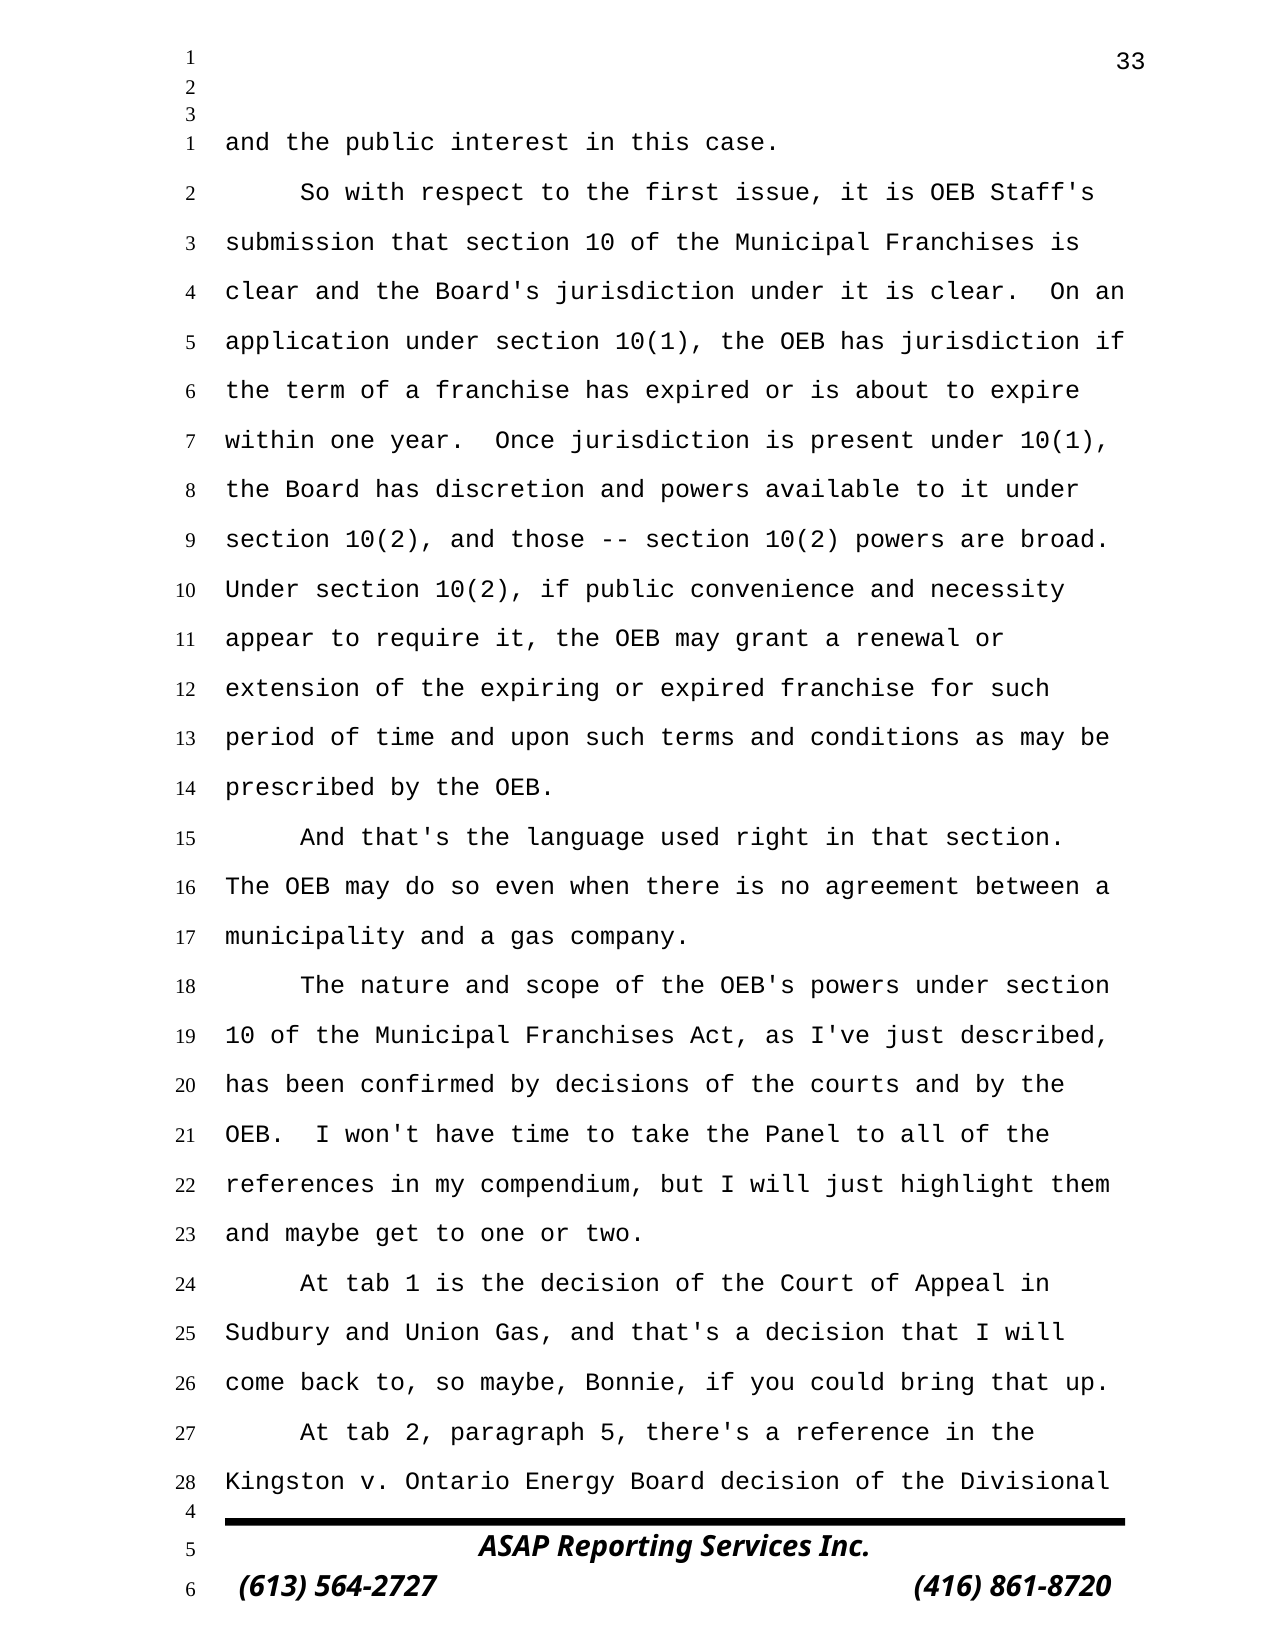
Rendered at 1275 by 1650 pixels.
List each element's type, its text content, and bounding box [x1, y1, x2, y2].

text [225, 1419, 1125, 1497]
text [225, 130, 1125, 158]
text The nature and scope of the OEB's powers under section 10 of the Municipal Franchises Act, as I've just described, has been confirmed by decisions of the courts and by the OEB. I won't have time to take the Panel to all of the references in my compendium, but I will just highlight them and maybe get to one or two. [225, 973, 1125, 1249]
text So with respect to the first issue, it is OEB Staff's submission that section 10 of the Municipal Franchises is clear and the Board's jurisdiction under it is clear. On an application under section 10(1), the OEB has jurisdiction if the term of a franchise has expired or is about to expire within one year. Once jurisdiction is present under 10(1), the Board has discretion and powers available to it under section 10(2), and those -- section 10(2) powers are broad. Under section 10(2), if public convenience and necessity appear to require it, the OEB may grant a renewal or extension of the expiring or expired franchise for such period of time and upon such terms and conditions as may be prescribed by the OEB. [225, 179, 1125, 803]
text At tab 1 is the decision of the Court of Appeal in Sudbury and Union Gas, and that's a decision that I will come back to, so maybe, Bonnie, if you could bring that up. [225, 1270, 1125, 1398]
text And that's the language used right in that section. The OEB may do so even when there is no agreement between a municipality and a gas company. [225, 824, 1125, 952]
